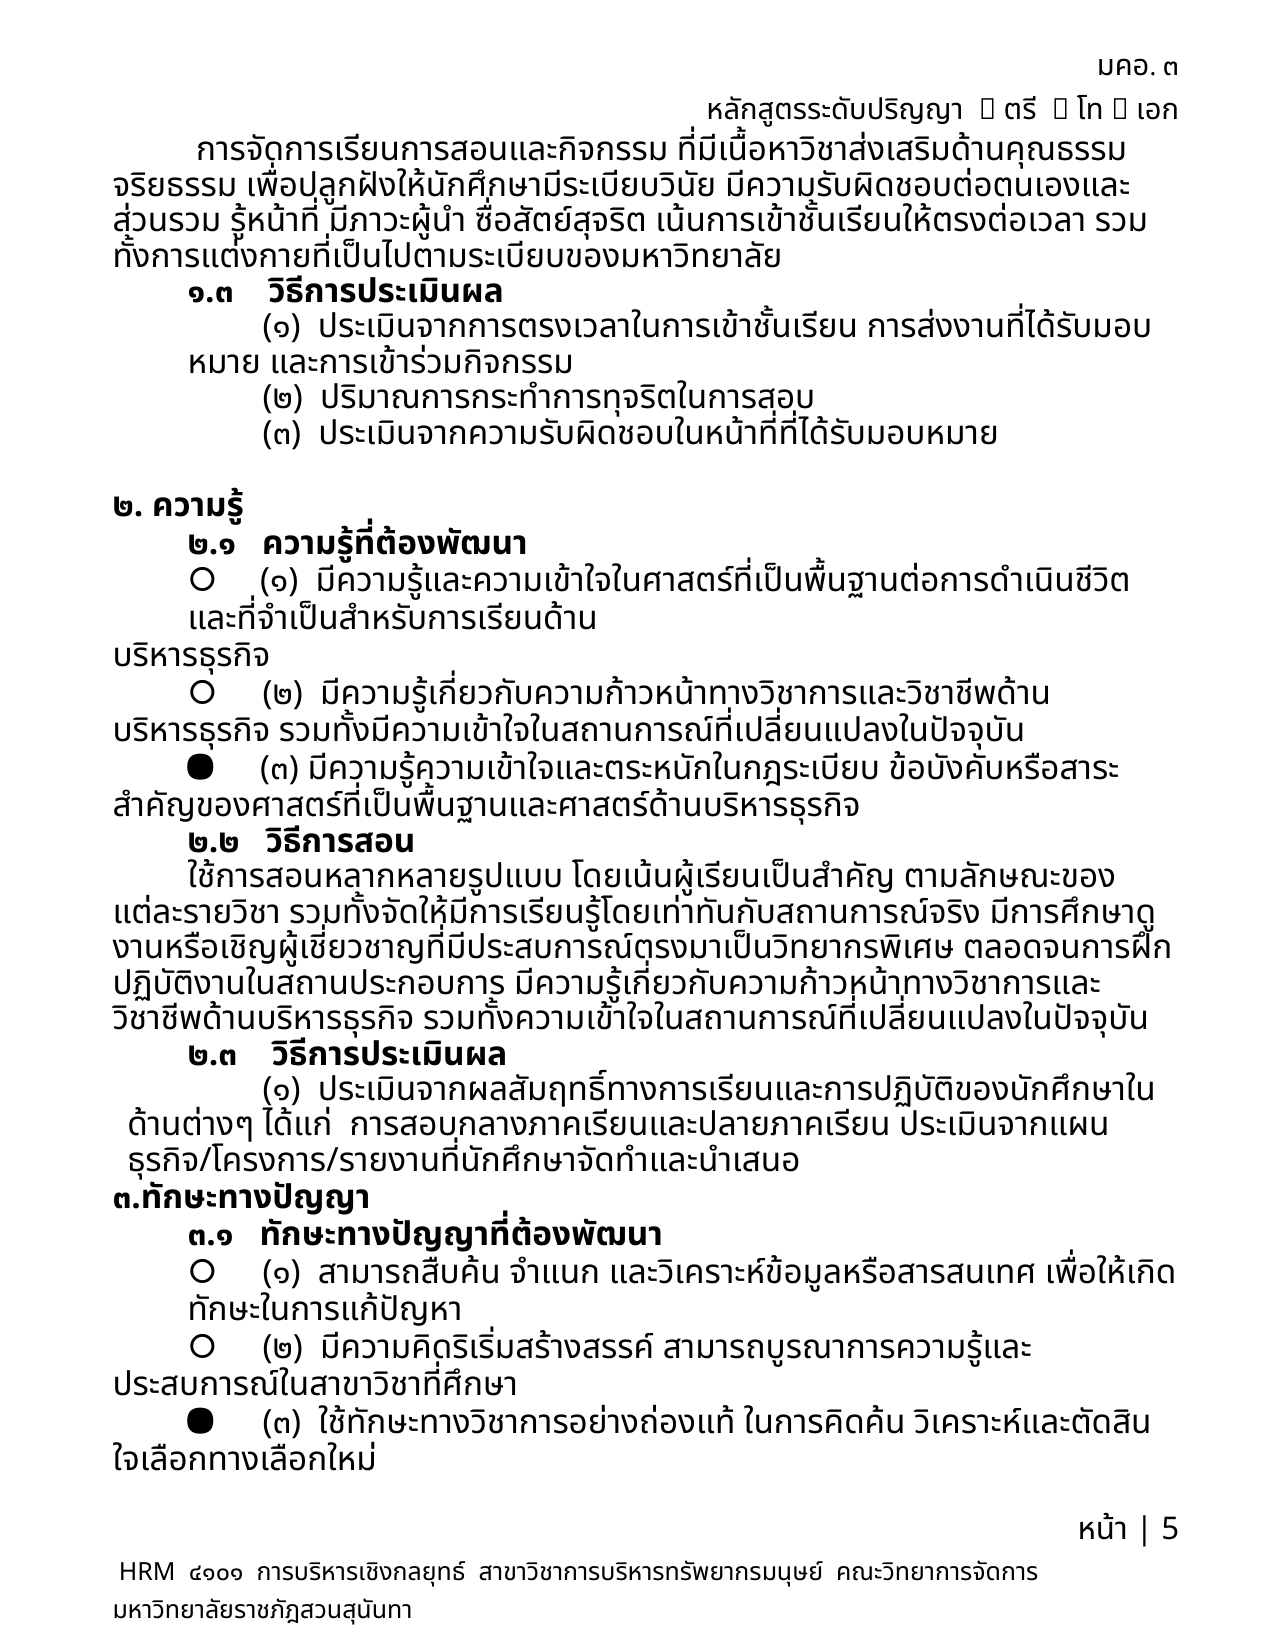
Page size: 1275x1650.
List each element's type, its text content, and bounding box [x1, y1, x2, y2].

text (๓) ประเมินจากความรับผิดชอบในหน้าที่ที่ได้รับมอบหมาย [187, 416, 1179, 451]
text (๒) ปริมาณการกระทำการทุจริตในการสอบ [187, 380, 1179, 416]
text (๑) มีความรู้และความเข้าใจในศาสตร์ที่เป็นพื้นฐานต่อการดำเนินชีวิต และที่จำเป็นสำหรับการเรียนด้าน [187, 562, 1179, 637]
text ๒.๒ วิธีการสอน [112, 824, 1179, 859]
text ๑.๓ วิธีการประเมินผล [112, 274, 1179, 309]
text ๒.๑ ความรู้ที่ต้องพัฒนา [112, 524, 1179, 562]
text (๓) มีความรู้ความเข้าใจและตระหนักในกฎระเบียบ ข้อบังคับหรือสาระสำคัญของศาสตร์ที่เป็นพื้นฐานและศาสตร์ด้านบริหารธุรกิจ [112, 749, 1179, 824]
text ใช้การสอนหลากหลายรูปแบบ โดยเน้นผู้เรียนเป็นสำคัญ ตามลักษณะของแต่ละรายวิชา รวมทั้งจัดให้มีการเรียนรู้โดยเท่าทันกับสถานการณ์จริง มีการศึกษาดูงานหรือเชิญผู้เชี่ยวชาญที่มีประสบการณ์ตรงมาเป็นวิทยากรพิเศษ ตลอดจนการฝึกปฏิบัติงานในสถานประกอบการ มีความรู้เกี่ยวกับความก้าวหน้าทางวิชาการและวิชาชีพด้านบริหารธุรกิจ รวมทั้งความเข้าใจในสถานการณ์ที่เปลี่ยนแปลงในปัจจุบัน [112, 859, 1179, 1037]
text ๓.ทักษะทางปัญญา [112, 1178, 1179, 1216]
text บริหารธุรกิจ [112, 637, 1179, 674]
text ๓.๑ ทักษะทางปัญญาที่ต้องพัฒนา [112, 1216, 1179, 1253]
text ๒. ความรู้ [112, 487, 1179, 524]
text (๒) มีความรู้เกี่ยวกับความก้าวหน้าทางวิชาการและวิชาชีพด้านบริหารธุรกิจ รวมทั้งมีความเข้าใจในสถานการณ์ที่เปลี่ยนแปลงในปัจจุบัน [112, 674, 1179, 749]
text (๑) ประเมินจากผลสัมฤทธิ์ทางการเรียนและการปฏิบัติของนักศึกษาในด้านต่างๆ ได้แก่ การสอบกลางภาคเรียนและปลายภาคเรียน ประเมินจากแผนธุรกิจ/โครงการ/รายงานที่นักศึกษาจัดทำและนำเสนอ [127, 1072, 1179, 1178]
text (๓) ใช้ทักษะทางวิชาการอย่างถ่องแท้ ในการคิดค้น วิเคราะห์และตัดสินใจเลือกทางเลือกใหม่ [112, 1403, 1179, 1478]
text การจัดการเรียนการสอนและกิจกรรม ที่มีเนื้อหาวิชาส่งเสริมด้านคุณธรรมจริยธรรม เพื่อปลูกฝังให้นักศึกษามีระเบียบวินัย มีความรับผิดชอบต่อตนเองและส่วนรวม รู้หน้าที่ มีภาวะผู้นำ ซื่อสัตย์สุจริต เน้นการเข้าชั้นเรียนให้ตรงต่อเวลา รวมทั้งการแต่งกายที่เป็นไปตามระเบียบของมหาวิทยาลัย [112, 132, 1179, 274]
text ๒.๓ วิธีการประเมินผล [112, 1037, 1179, 1072]
text (๑) สามารถสืบค้น จำแนก และวิเคราะห์ข้อมูลหรือสารสนเทศ เพื่อให้เกิดทักษะในการแก้ปัญหา [187, 1253, 1179, 1328]
text (๑) ประเมินจากการตรงเวลาในการเข้าชั้นเรียน การส่งงานที่ได้รับมอบหมาย และการเข้าร่วมกิจกรรม [187, 309, 1179, 380]
text (๒) มีความคิดริเริ่มสร้างสรรค์ สามารถบูรณาการความรู้และประสบการณ์ในสาขาวิชาที่ศึกษา [112, 1328, 1179, 1403]
